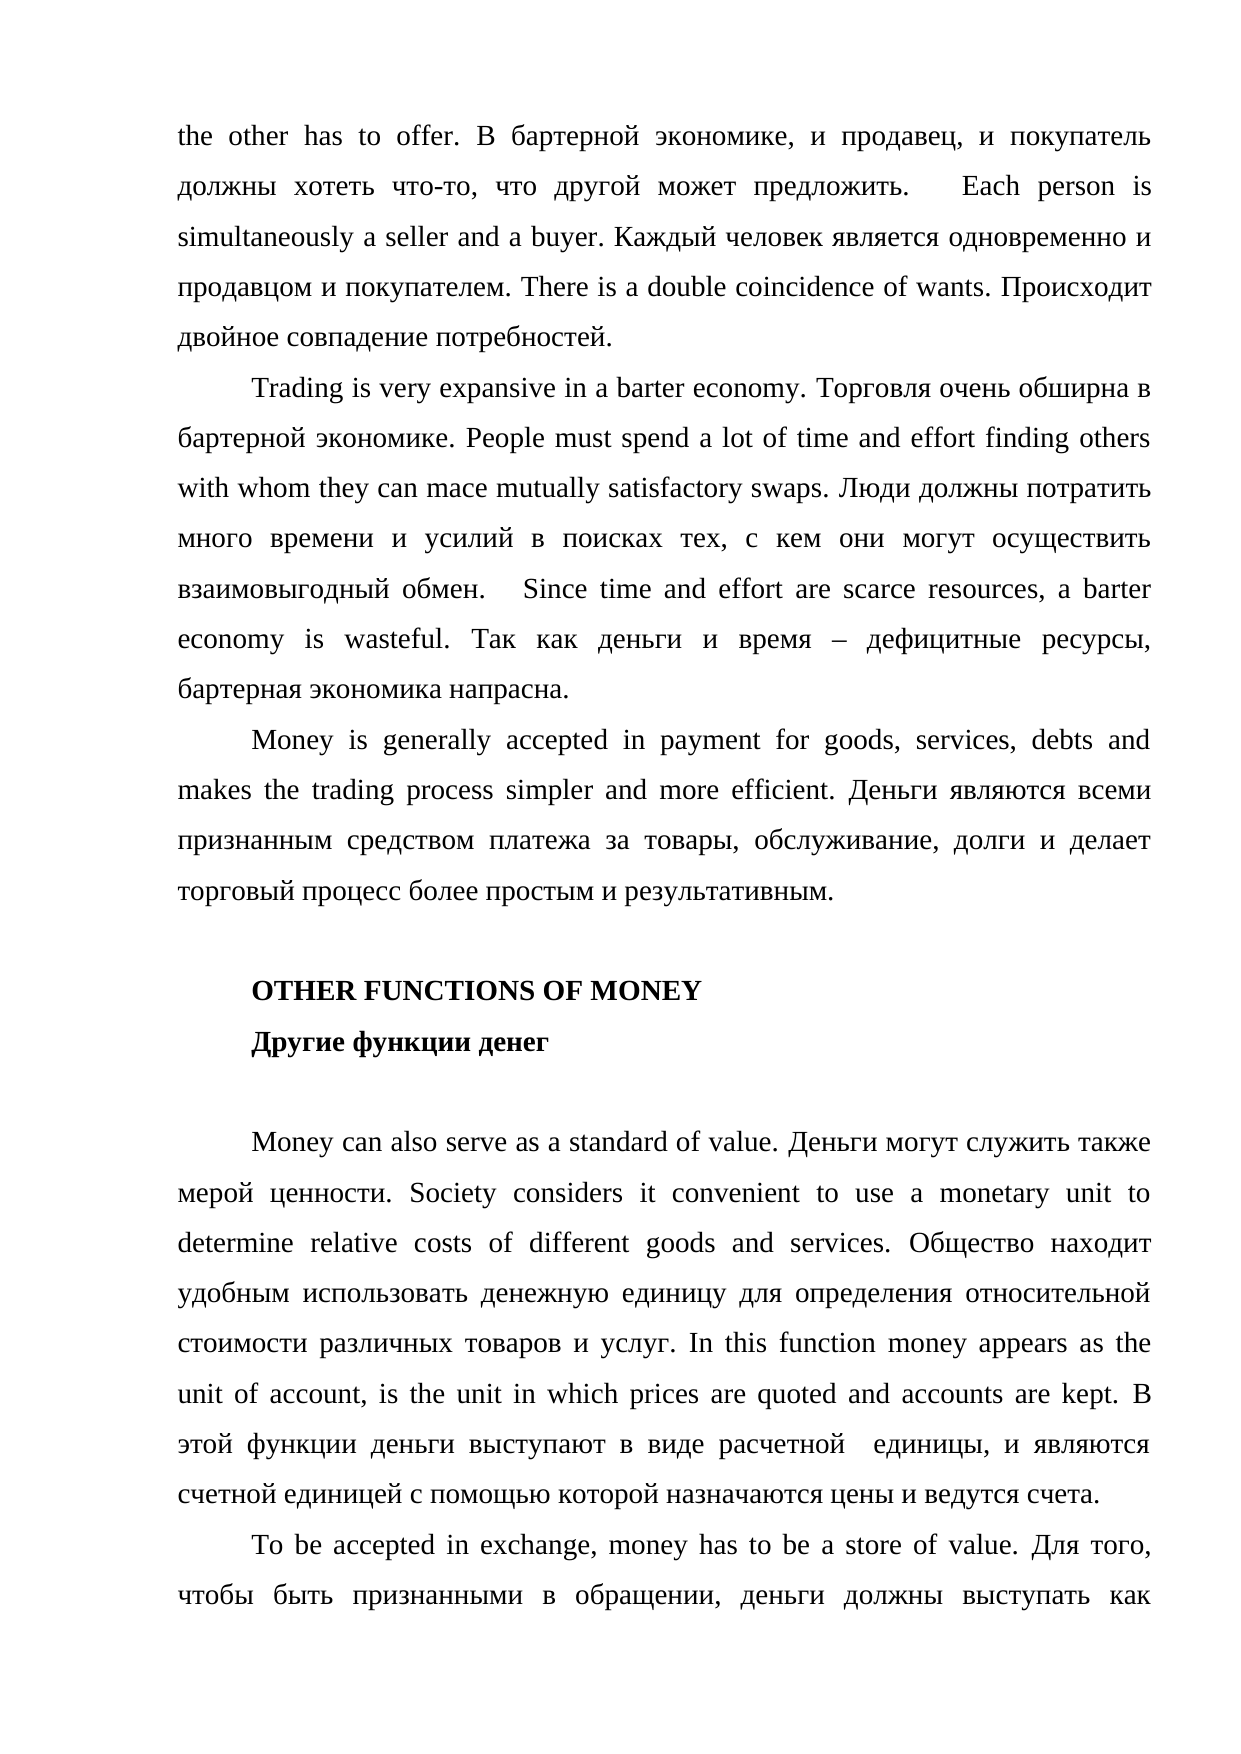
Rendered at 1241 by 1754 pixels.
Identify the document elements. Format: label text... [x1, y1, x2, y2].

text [177, 1527, 1152, 1611]
text Money can also serve as a standard of value. Деньги могут служить также мерой ценности. Society considers it convenient to use a monetary unit to determine relative costs of different goods and services. Общество находит удобным использовать денежную единицу для определения относительной стоимости различных товаров и услуг. In this function money appears as the unit of account, is the unit in which prices are quoted and accounts are kept. В этой функции деньги выступают в виде расчетной единицы, и являются счетной единицей с помощью которой назначаются цены и ведутся счета. [177, 1124, 1152, 1510]
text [177, 118, 1152, 353]
text Другие функции денег [177, 1024, 1152, 1057]
text Trading is very expansive in a barter economy. Торговля очень обширна в бартерной экономике. People must spend a lot of time and effort finding others with whom they can mace mutually satisfactory swaps. Люди должны потратить много времени и усилий в поисках тех, с кем они могут осуществить взаимовыгодный обмен. Since time and effort are scarce resources, a barter economy is wasteful. Так как деньги и время – дефицитные ресурсы, бартерная экономика напрасна. [177, 370, 1152, 705]
text Money is generally accepted in payment for goods, services, debts and makes the trading process simpler and more efficient. Деньги являются всеми признанным средством платежа за товары, обслуживание, долги и делает торговый процесс более простым и результативным. [177, 722, 1152, 906]
text OTHER FUNCTIONS OF MONEY [177, 973, 1152, 1007]
